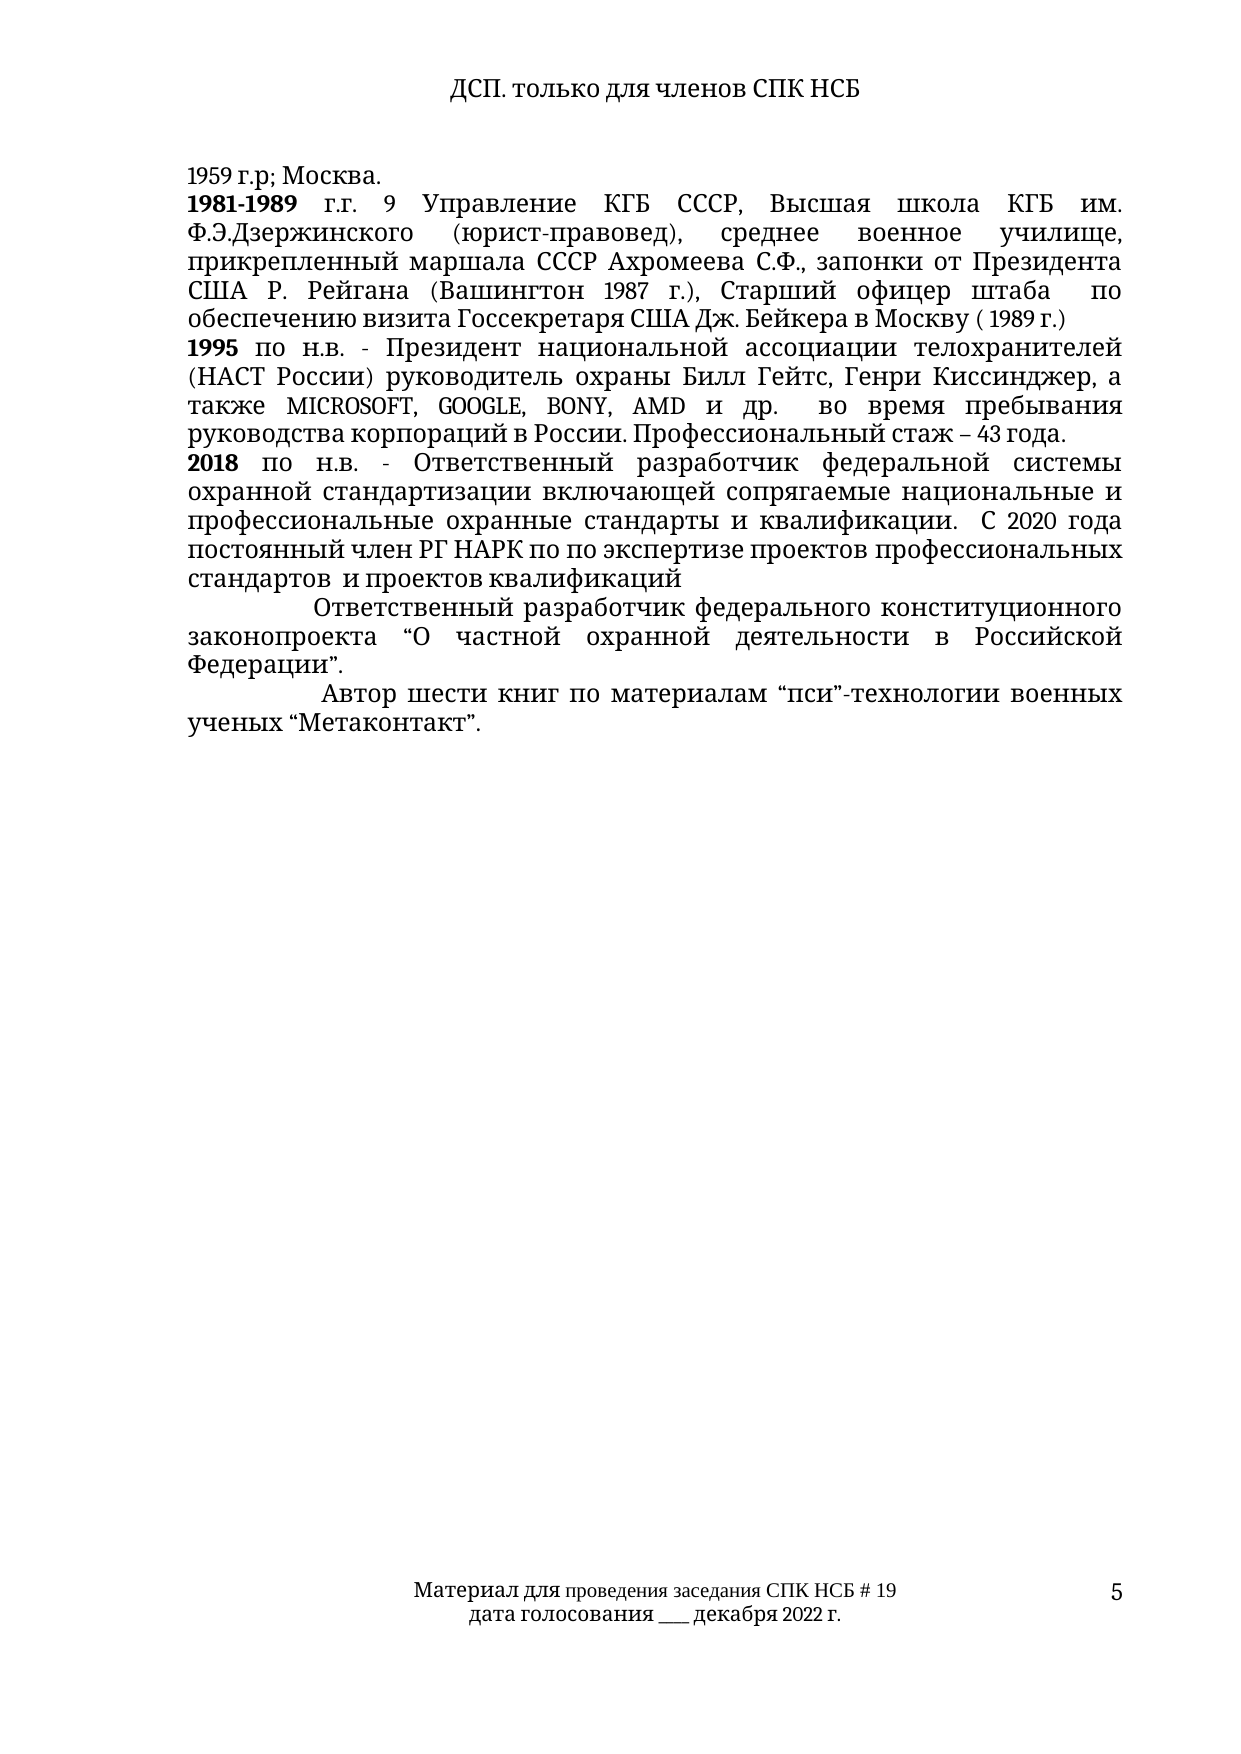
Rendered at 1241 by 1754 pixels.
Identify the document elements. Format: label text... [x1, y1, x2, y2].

text Ответственный разработчик федерального конституционного законопроекта “О частной охранной деятельности в Российской Федерации”. [187, 594, 1123, 680]
text Автор шести книг по материалам “пси”-технологии военных ученых “Метаконтакт”. [187, 680, 1123, 737]
text 1995 по н.в. - Президент национальной ассоциации телохранителей (НАСТ России) руководитель охраны Билл Гейтс, Генри Киссинджер, а также MICROSOFT, GOOGLE, BONY, AMD и др. во время пребывания руководства корпораций в России. Профессиональный стаж – 43 года. [187, 334, 1123, 449]
text 2018 по н.в. - Ответственный разработчик федеральной системы охранной стандартизации включающей сопрягаемые национальные и профессиональные охранные стандарты и квалификации. С 2020 года постоянный член РГ НАРК по по экспертизе проектов профессиональных стандартов и проектов квалификаций [187, 449, 1123, 594]
text 1981-1989 г.г. 9 Управление КГБ СССР, Высшая школа КГБ им. Ф.Э.Дзержинского (юрист-правовед), среднее военное училище, прикрепленный маршала СССР Ахромеева С.Ф., запонки от Президента США Р. Рейгана (Вашингтон 1987 г.), Старший офицер штаба по обеспечению визита Госсекретаря США Дж. Бейкера в Москву ( 1989 г.) [187, 190, 1123, 334]
text 1959 г.р; Москва. [187, 162, 1123, 190]
